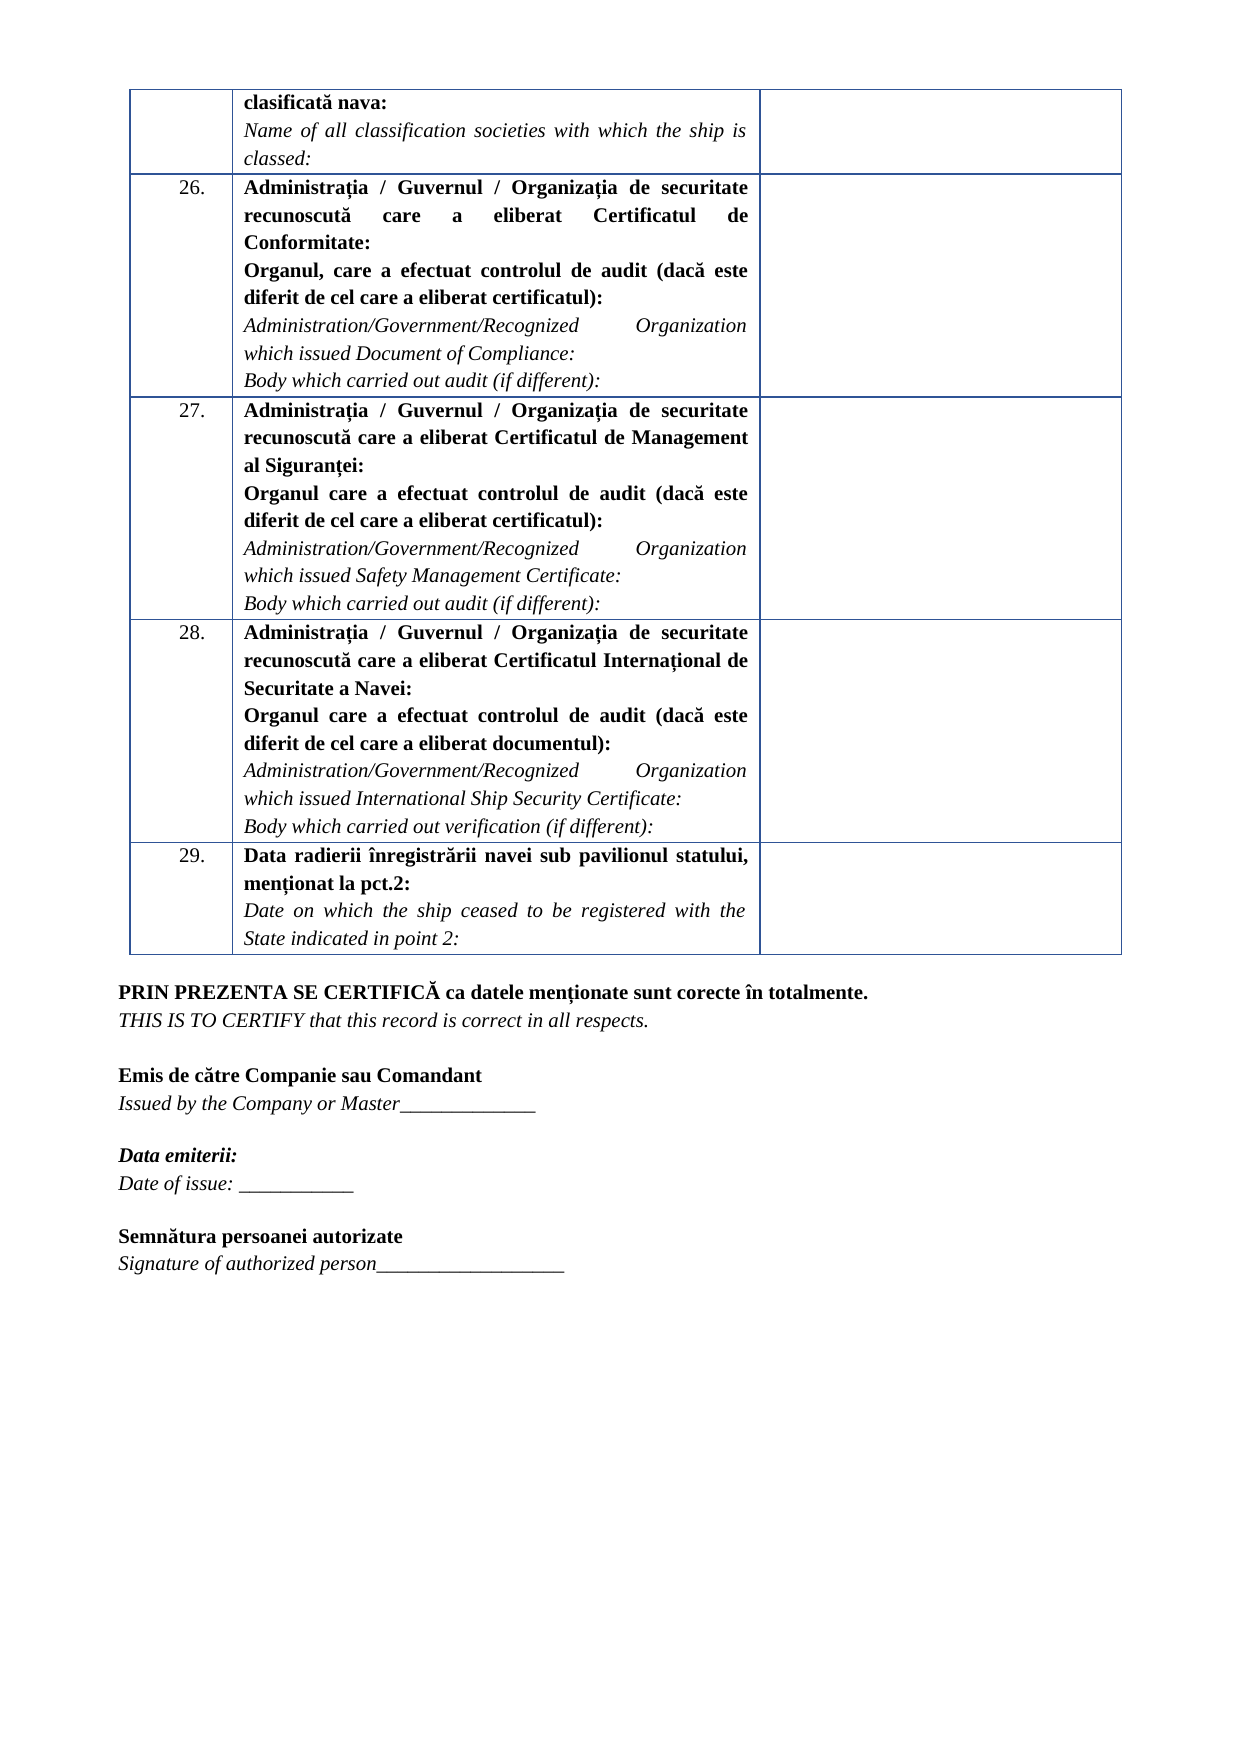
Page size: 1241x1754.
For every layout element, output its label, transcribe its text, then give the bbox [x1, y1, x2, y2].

table_cell [131, 175, 232, 396]
text Data emiterii: [118, 1143, 1122, 1167]
table_cell [761, 90, 1121, 173]
table_cell [761, 175, 1121, 396]
table_cell Administrația / Guvernul / Organizația de securitate recunoscută care a eliberat Certificatul de Management al Siguranței: Organul care a efectuat controlul de audit (dacă este diferit de cel care a eliberat certificatul): Administration/Government/Recognized Organization which issued Safety Management Certificate: Body which carried out audit (if different): [233, 398, 759, 619]
table_cell [131, 398, 232, 619]
table_cell Administrația / Guvernul / Organizația de securitate recunoscută care a eliberat Certificatul de Conformitate: Organul, care a efectuat controlul de audit (dacă este diferit de cel care a eliberat certificatul): Administration/Government/Recognized Organization which issued Document of Compliance: Body which carried out audit (if different): [233, 175, 759, 396]
table_cell [131, 90, 232, 173]
text Signature of authorized person__________________ [118, 1251, 1122, 1275]
text Issued by the Company or Master_____________ [118, 1091, 1122, 1115]
table_cell [761, 843, 1121, 954]
text Date of issue: ___________ [118, 1171, 1122, 1195]
table_cell [761, 398, 1121, 619]
text PRIN PREZENTA SE CERTIFICĂ ca datele menționate sunt corecte în totalmente. [118, 980, 1122, 1004]
table_cell [761, 620, 1121, 841]
table_cell Data radierii înregistrării navei sub pavilionul statului, menționat la pct.2: Date on which the ship ceased to be registered with the State indicated in point 2: [233, 843, 759, 954]
text THIS IS TO CERTIFY that this record is correct in all respects. [118, 1008, 1122, 1032]
table_cell [131, 620, 232, 841]
table_cell Administrația / Guvernul / Organizația de securitate recunoscută care a eliberat Certificatul Internațional de Securitate a Navei: Organul care a efectuat controlul de audit (dacă este diferit de cel care a eliberat documentul): Administration/Government/Recognized Organization which issued International Ship Security Certificate: Body which carried out verification (if different): [233, 620, 759, 841]
text Semnătura persoanei autorizate [118, 1223, 1122, 1248]
table_cell [131, 843, 232, 954]
text Emis de către Companie sau Comandant [118, 1063, 1122, 1087]
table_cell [233, 90, 759, 173]
